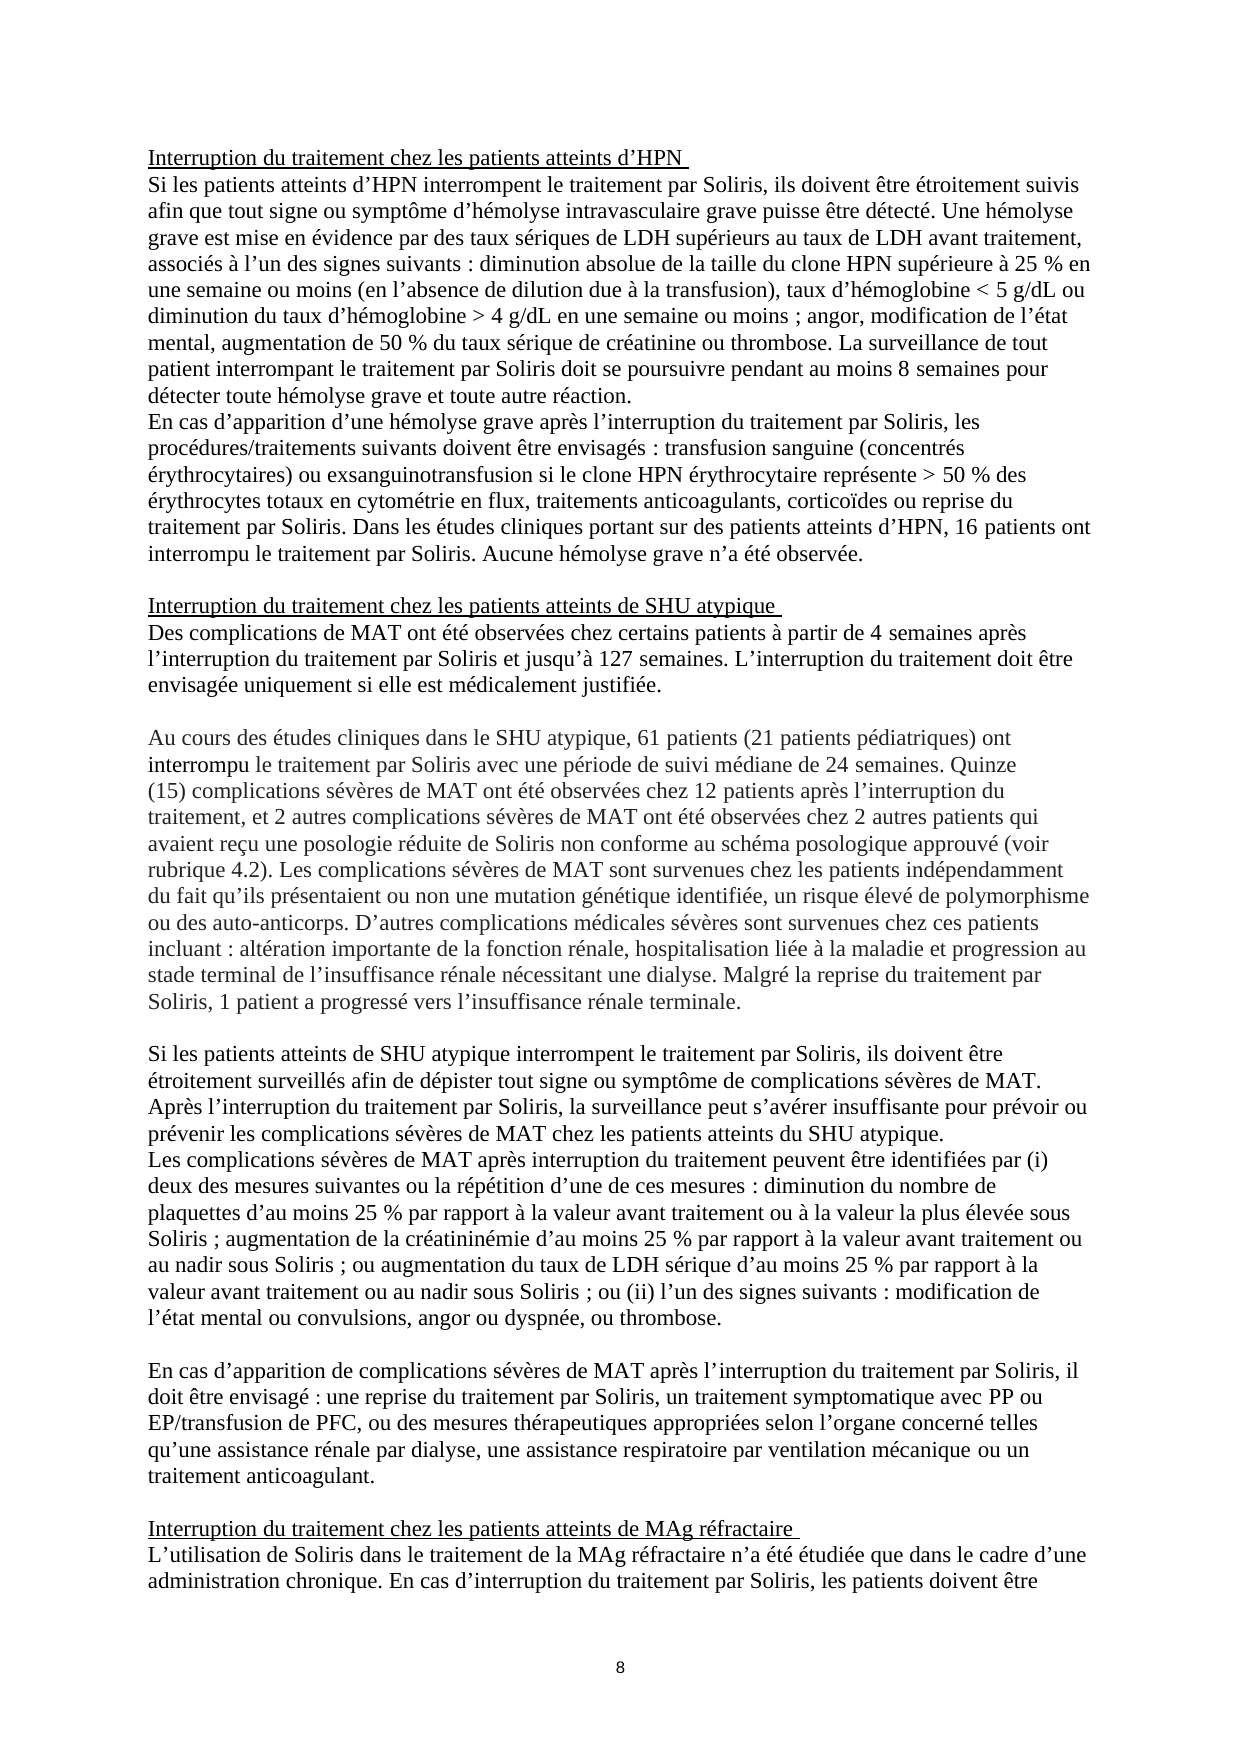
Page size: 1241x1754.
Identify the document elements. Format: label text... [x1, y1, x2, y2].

text Des complications de MAT ont été observées chez certains patients à partir de 4 semaines après l’interruption du traitement par Soliris et jusqu’à 127 semaines. L’interruption du traitement doit être envisagée uniquement si elle est médicalement justifiée. [148, 619, 1092, 698]
text Si les patients atteints de SHU atypique interrompent le traitement par Soliris, ils doivent être étroitement surveillés afin de dépister tout signe ou symptôme de complications sévères de MAT. Après l’interruption du traitement par Soliris, la surveillance peut s’avérer insuffisante pour prévoir ou prévenir les complications sévères de MAT chez les patients atteints du SHU atypique. [148, 1041, 1092, 1146]
text En cas d’apparition de complications sévères de MAT après l’interruption du traitement par Soliris, il doit être envisagé : une reprise du traitement par Soliris, un traitement symptomatique avec PP ou EP/transfusion de PFC, ou des mesures thérapeutiques appropriées selon l’organe concerné telles qu’une assistance rénale par dialyse, une assistance respiratoire par ventilation mécanique ou un traitement anticoagulant. [148, 1357, 1092, 1488]
text Interruption du traitement chez les patients atteints d’HPN [148, 144, 1092, 171]
text Les complications sévères de MAT après interruption du traitement peuvent être identifiées par (i) deux des mesures suivantes ou la répétition d’une de ces mesures : diminution du nombre de plaquettes d’au moins 25 % par rapport à la valeur avant traitement ou à la valeur la plus élevée sous Soliris ; augmentation de la créatininémie d’au moins 25 % par rapport à la valeur avant traitement ou au nadir sous Soliris ; ou augmentation du taux de LDH sérique d’au moins 25 % par rapport à la valeur avant traitement ou au nadir sous Soliris ; ou (ii) l’un des signes suivants : modification de l’état mental ou convulsions, angor ou dyspnée, ou thrombose. [148, 1146, 1092, 1330]
text Si les patients atteints d’HPN interrompent le traitement par Soliris, ils doivent être étroitement suivis afin que tout signe ou symptôme d’hémolyse intravasculaire grave puisse être détecté. Une hémolyse grave est mise en évidence par des taux sériques de LDH supérieurs au taux de LDH avant traitement, associés à l’un des signes suivants : diminution absolue de la taille du clone HPN supérieure à 25 % en une semaine ou moins (en l’absence de dilution due à la transfusion), taux d’hémoglobine < 5 g/dL ou diminution du taux d’hémoglobine > 4 g/dL en une semaine ou moins ; angor, modification de l’état mental, augmentation de 50 % du taux sérique de créatinine ou thrombose. La surveillance de tout patient interrompant le traitement par Soliris doit se poursuivre pendant au moins 8 semaines pour détecter toute hémolyse grave et toute autre réaction. [148, 171, 1092, 408]
text Interruption du traitement chez les patients atteints de MAg réfractaire [148, 1515, 1092, 1541]
text En cas d’apparition d’une hémolyse grave après l’interruption du traitement par Soliris, les procédures/traitements suivants doivent être envisagés : transfusion sanguine (concentrés érythrocytaires) ou exsanguinotransfusion si le clone HPN érythrocytaire représente > 50 % des érythrocytes totaux en cytométrie en flux, traitements anticoagulants, corticoïdes ou reprise du traitement par Soliris. Dans les études cliniques portant sur des patients atteints d’HPN, 16 patients ont interrompu le traitement par Soliris. Aucune hémolyse grave n’a été observée. [148, 408, 1092, 566]
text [148, 1541, 1092, 1594]
text Interruption du traitement chez les patients atteints de SHU atypique [148, 592, 1092, 619]
text Au cours des études cliniques dans le SHU atypique, 61 patients (21 patients pédiatriques) ont interrompu le traitement par Soliris avec une période de suivi médiane de 24 semaines. Quinze (15) complications sévères de MAT ont été observées chez 12 patients après l’interruption du traitement, et 2 autres complications sévères de MAT ont été observées chez 2 autres patients qui avaient reçu une posologie réduite de Soliris non conforme au schéma posologique approuvé (voir rubrique 4.2). Les complications sévères de MAT sont survenues chez les patients indépendamment du fait qu’ils présentaient ou non une mutation génétique identifiée, un risque élevé de polymorphisme ou des auto-anticorps. D’autres complications médicales sévères sont survenues chez ces patients incluant : altération importante de la fonction rénale, hospitalisation liée à la maladie et progression au stade terminal de l’insuffisance rénale nécessitant une dialyse. Malgré la reprise du traitement par Soliris, 1 patient a progressé vers l’insuffisance rénale terminale. [148, 724, 1092, 1014]
